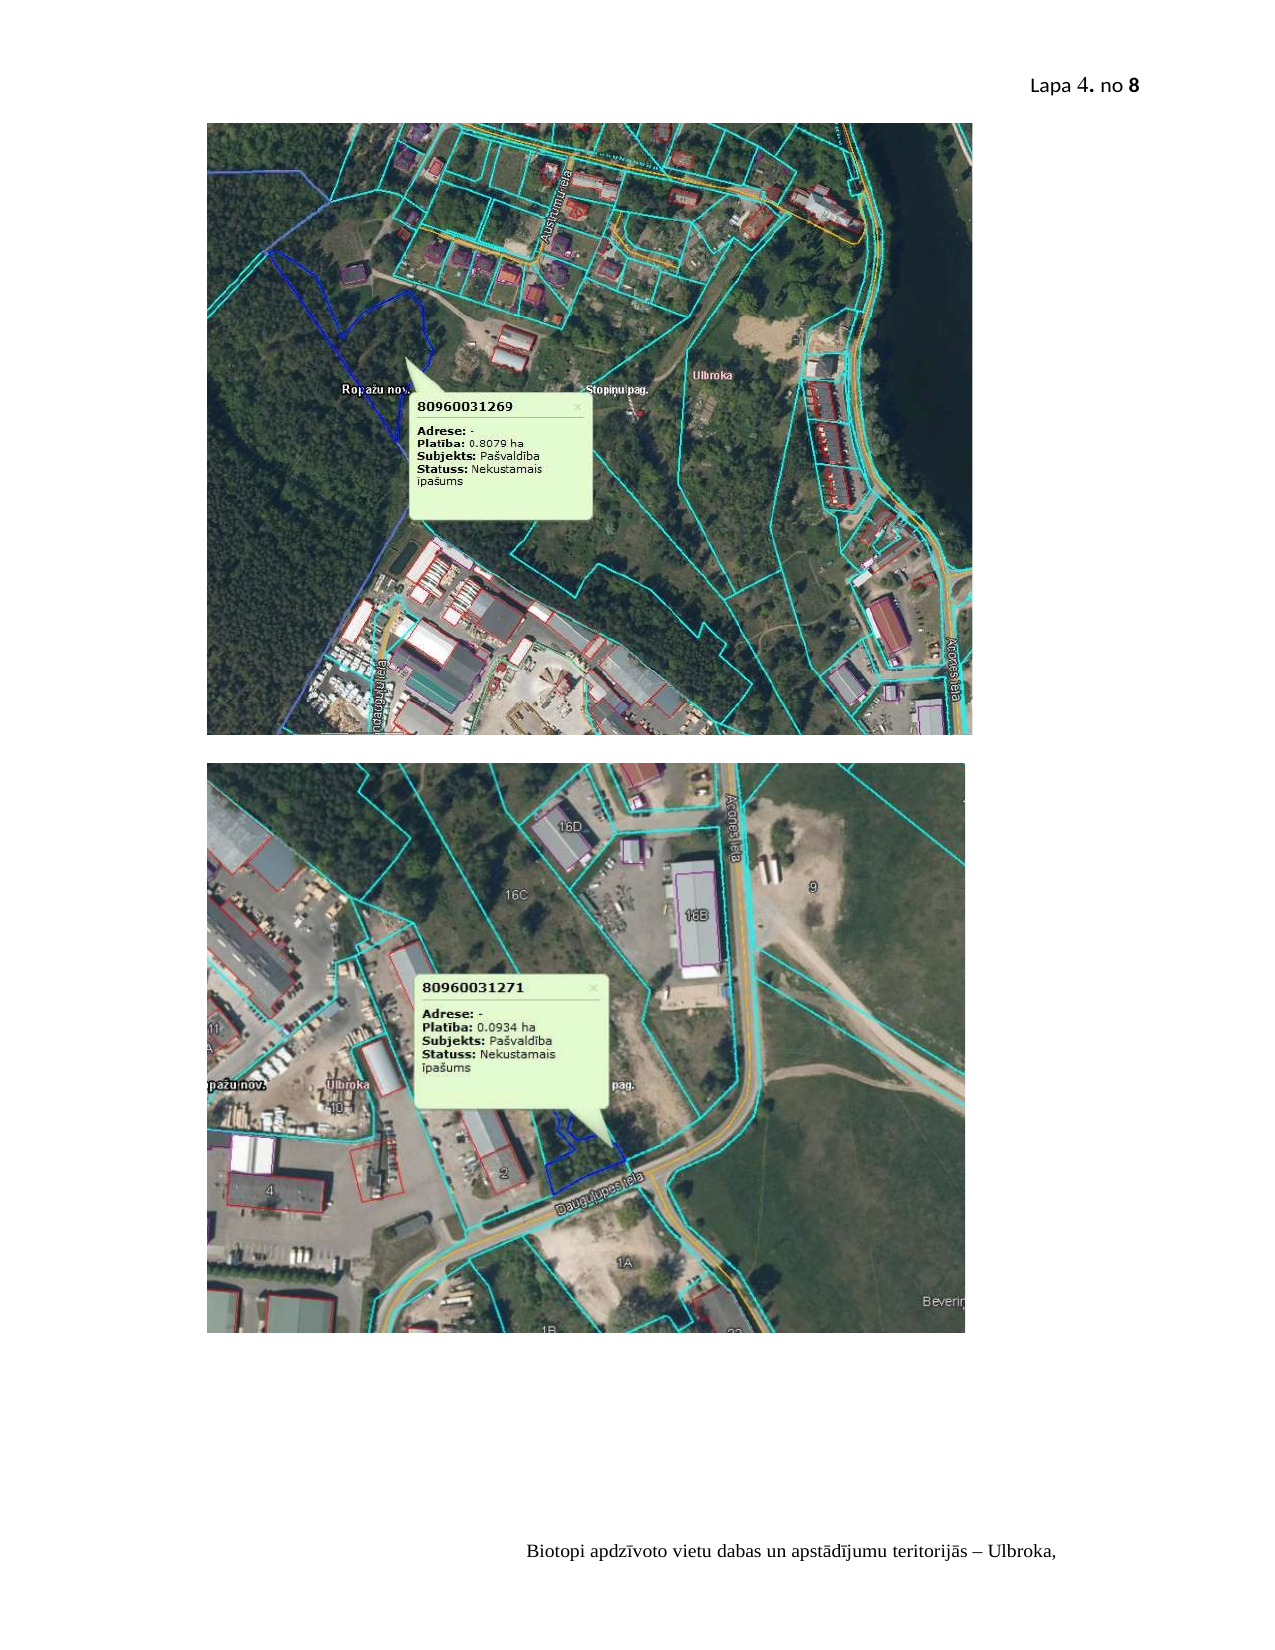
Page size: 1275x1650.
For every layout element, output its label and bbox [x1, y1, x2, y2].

picture [207, 763, 966, 1333]
picture [207, 123, 973, 735]
